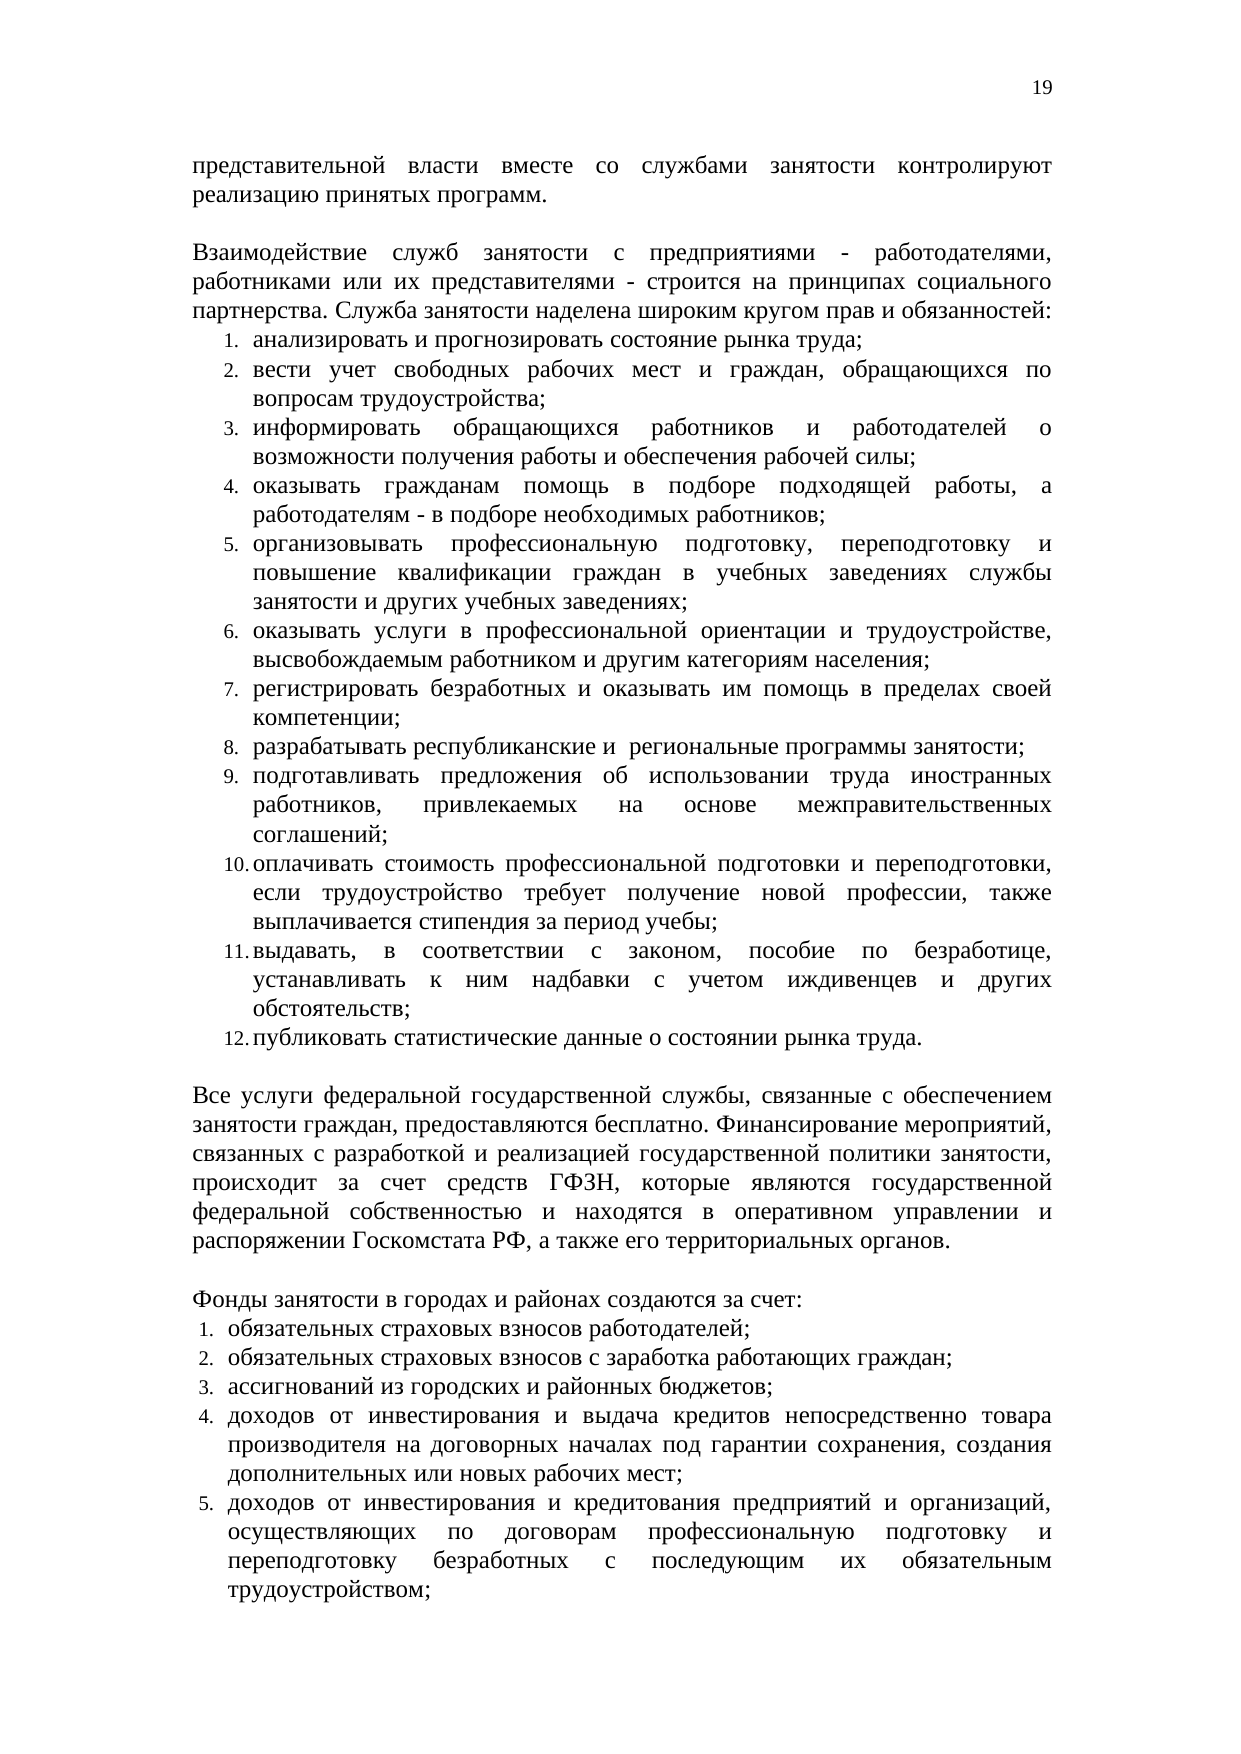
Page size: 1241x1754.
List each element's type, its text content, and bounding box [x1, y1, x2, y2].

list доходов от инвестирования и выдача кредитов непосредственно товара производителя на договорных началах под гарантии сохранения, создания дополнительных или новых рабочих мест; [198, 1400, 1053, 1487]
list выдавать, в соответствии с законом, пособие по безработице, устанавливать к ним надбавки с учетом иждивенцев и других обстоятельств; [223, 935, 1053, 1022]
list ассигнований из городских и районных бюджетов; [198, 1371, 1053, 1400]
list организовывать профессиональную подготовку, переподготовку и повышение квалификации граждан в учебных заведениях службы занятости и других учебных заведениях; [223, 528, 1053, 615]
list обязательных страховых взносов с заработка работающих граждан; [198, 1342, 1053, 1371]
list доходов от инвестирования и кредитования предприятий и организаций, осуществляющих по договорам профессиональную подготовку и переподготовку безработных с последующим их обязательным трудоустройством; [198, 1487, 1053, 1603]
list подготавливать предложения об использовании труда иностранных работников, привлекаемых на основе межправительственных соглашений; [223, 760, 1053, 847]
list анализировать и прогнозировать состояние рынка труда; [223, 324, 1053, 353]
list регистрировать безработных и оказывать им помощь в пределах своей компетенции; [223, 673, 1053, 731]
text Взаимодействие служб занятости с предприятиями - работодателями, работниками или их представителями - строится на принципах социального партнерства. Служба занятости наделена широким кругом прав и обязанностей: [192, 237, 1053, 324]
text Фонды занятости в городах и районах создаются за счет: [192, 1283, 1053, 1312]
text Все услуги федеральной государственной службы, связанные с обеспечением занятости граждан, предоставляются бесплатно. Финансирование мероприятий, связанных с разработкой и реализацией государственной политики занятости, происходит за счет средств ГФЗН, которые являются государственной федеральной собственностью и находятся в оперативном управлении и распоряжении Госкомстата РФ, а также его территориальных органов. [192, 1080, 1053, 1254]
list обязательных страховых взносов работодателей; [198, 1312, 1053, 1342]
list публиковать статистические данные о состоянии рынка труда. [223, 1022, 1053, 1051]
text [192, 150, 1053, 208]
list оказывать гражданам помощь в подборе подходящей работы, а работодателям - в подборе необходимых работников; [223, 470, 1053, 528]
list информировать обращающихся работников и работодателей о возможности получения работы и обеспечения рабочей силы; [223, 412, 1053, 470]
list оказывать услуги в профессиональной ориентации и трудоустройстве, высвобождаемым работником и другим категориям населения; [223, 615, 1053, 673]
list разрабатывать республиканские и региональные программы занятости; [223, 731, 1053, 760]
list оплачивать стоимость профессиональной подготовки и переподготовки, если трудоустройство требует получение новой профессии, также выплачивается стипендия за период учебы; [223, 847, 1053, 935]
list вести учет свободных рабочих мест и граждан, обращающихся по вопросам трудоустройства; [223, 353, 1053, 412]
